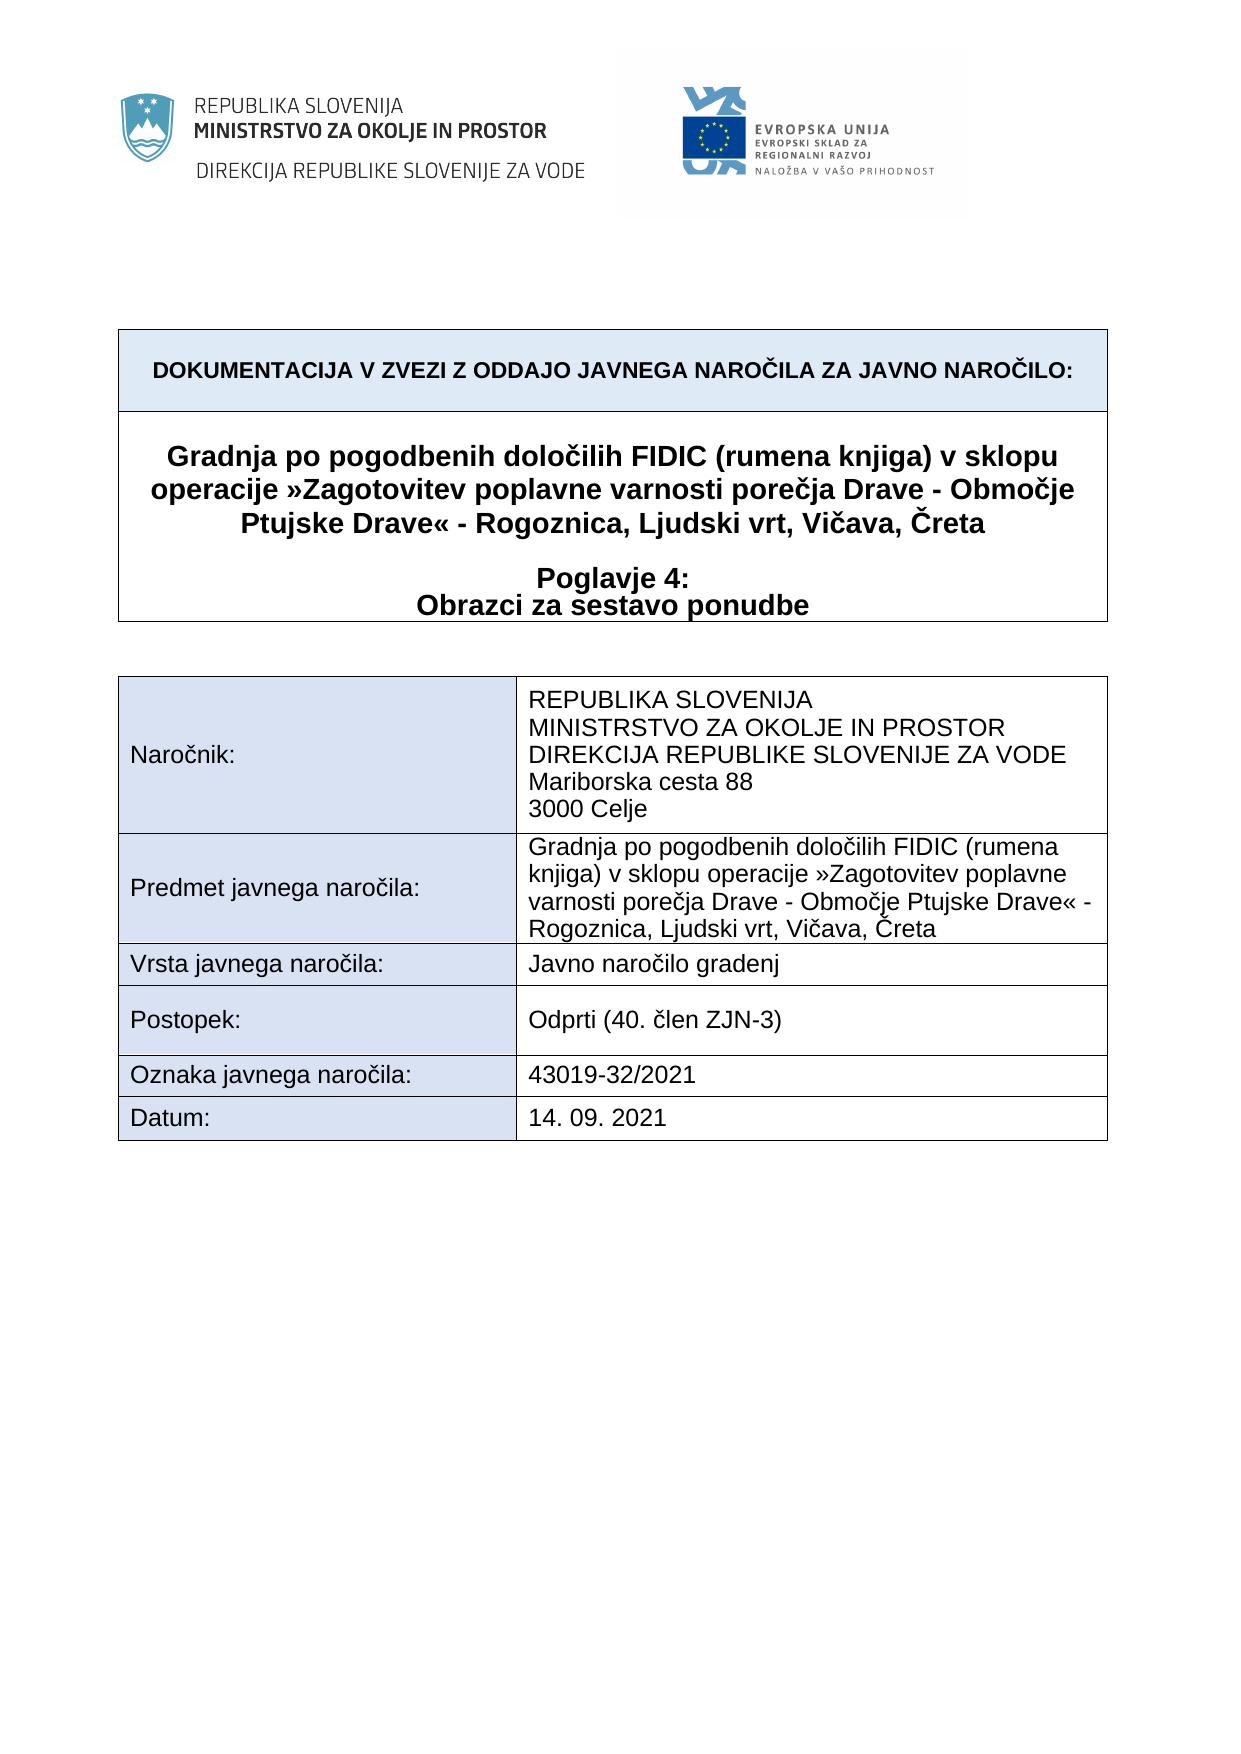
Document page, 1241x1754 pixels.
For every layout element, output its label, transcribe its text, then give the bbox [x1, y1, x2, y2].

table_cell Postopek: [119, 986, 516, 1054]
table_cell Javno naročilo gradenj [517, 944, 1107, 985]
table_cell 14. 09. 2021 [517, 1097, 1107, 1140]
table_cell Predmet javnega naročila: [119, 834, 516, 942]
table_cell Odprti (40. člen ZJN-3) [517, 986, 1107, 1054]
table_cell 43019-32/2021 [517, 1056, 1107, 1096]
picture [194, 86, 585, 182]
table_cell Oznaka javnega naročila: [119, 1056, 516, 1096]
picture [618, 49, 969, 220]
table_cell Vrsta javnega naročila: [119, 944, 516, 985]
table_cell Datum: [119, 1097, 516, 1140]
table_header DOKUMENTACIJA V ZVEZI Z ODDAJO JAVNEGA NAROČILA ZA JAVNO NAROČILO: [119, 330, 1107, 411]
table_header Naročnik: [119, 677, 516, 833]
picture [118, 92, 176, 164]
table_cell Gradnja po pogodbenih določilih FIDIC (rumena knjiga) v sklopu operacije »Zagotovitev poplavne varnosti porečja Drave - Območje Ptujske Drave« - Rogoznica, Ljudski vrt, Vičava, Čreta Poglavje 4: Obrazci za sestavo ponudbe [119, 412, 1107, 621]
table_header REPUBLIKA SLOVENIJA MINISTRSTVO ZA OKOLJE IN PROSTOR DIREKCIJA REPUBLIKE SLOVENIJE ZA VODE Mariborska cesta 88 3000 Celje [517, 677, 1107, 833]
table_cell Gradnja po pogodbenih določilih FIDIC (rumena knjiga) v sklopu operacije »Zagotovitev poplavne varnosti porečja Drave - Območje Ptujske Drave« - Rogoznica, Ljudski vrt, Vičava, Čreta [517, 834, 1107, 942]
